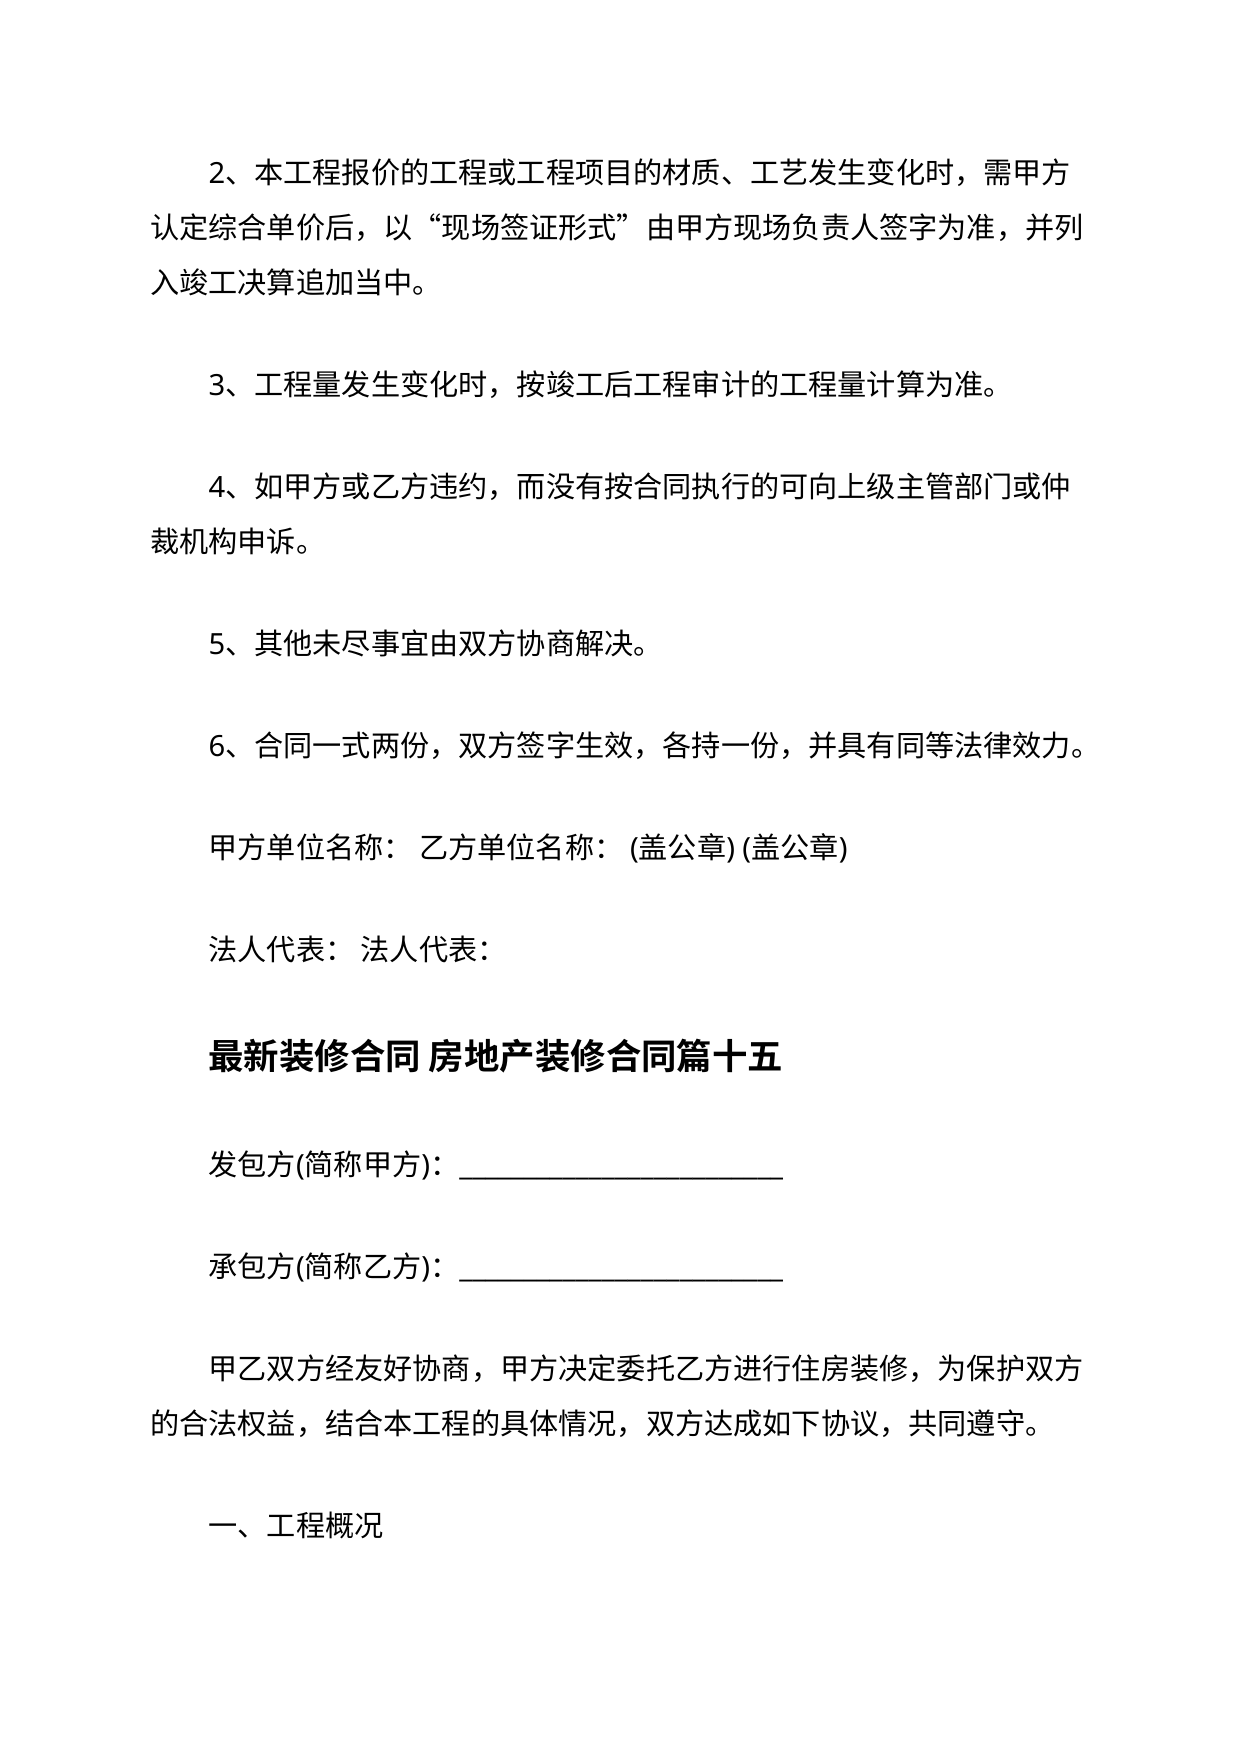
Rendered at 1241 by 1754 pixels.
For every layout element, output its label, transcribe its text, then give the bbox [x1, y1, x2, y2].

text 3、工程量发生变化时，按竣工后工程审计的工程量计算为准。 [150, 362, 1090, 404]
text 甲乙双方经友好协商，甲方决定委托乙方进行住房装修，为保护双方的合法权益，结合本工程的具体情况，双方达成如下协议，共同遵守。 [150, 1346, 1090, 1443]
text 2、本工程报价的工程或工程项目的材质、工艺发生变化时，需甲方认定综合单价后，以“现场签证形式”由甲方现场负责人签字为准，并列入竣工决算追加当中。 [150, 150, 1090, 302]
text 一、工程概况 [150, 1502, 1090, 1544]
text 6、合同一式两份，双方签字生效，各持一份，并具有同等法律效力。 [150, 722, 1090, 765]
text 5、其他未尽事宜由双方协商解决。 [150, 620, 1090, 663]
text 发包方(简称甲方)：_________________________ [150, 1142, 1090, 1184]
text 法人代表： 法人代表： [150, 926, 1090, 969]
text 甲方单位名称： 乙方单位名称： (盖公章) (盖公章) [150, 824, 1090, 867]
text 4、如甲方或乙方违约，而没有按合同执行的可向上级主管部门或仲裁机构申诉。 [150, 464, 1090, 561]
text 最新装修合同 房地产装修合同篇十五 [150, 1028, 1090, 1079]
text 承包方(简称乙方)：_________________________ [150, 1243, 1090, 1286]
